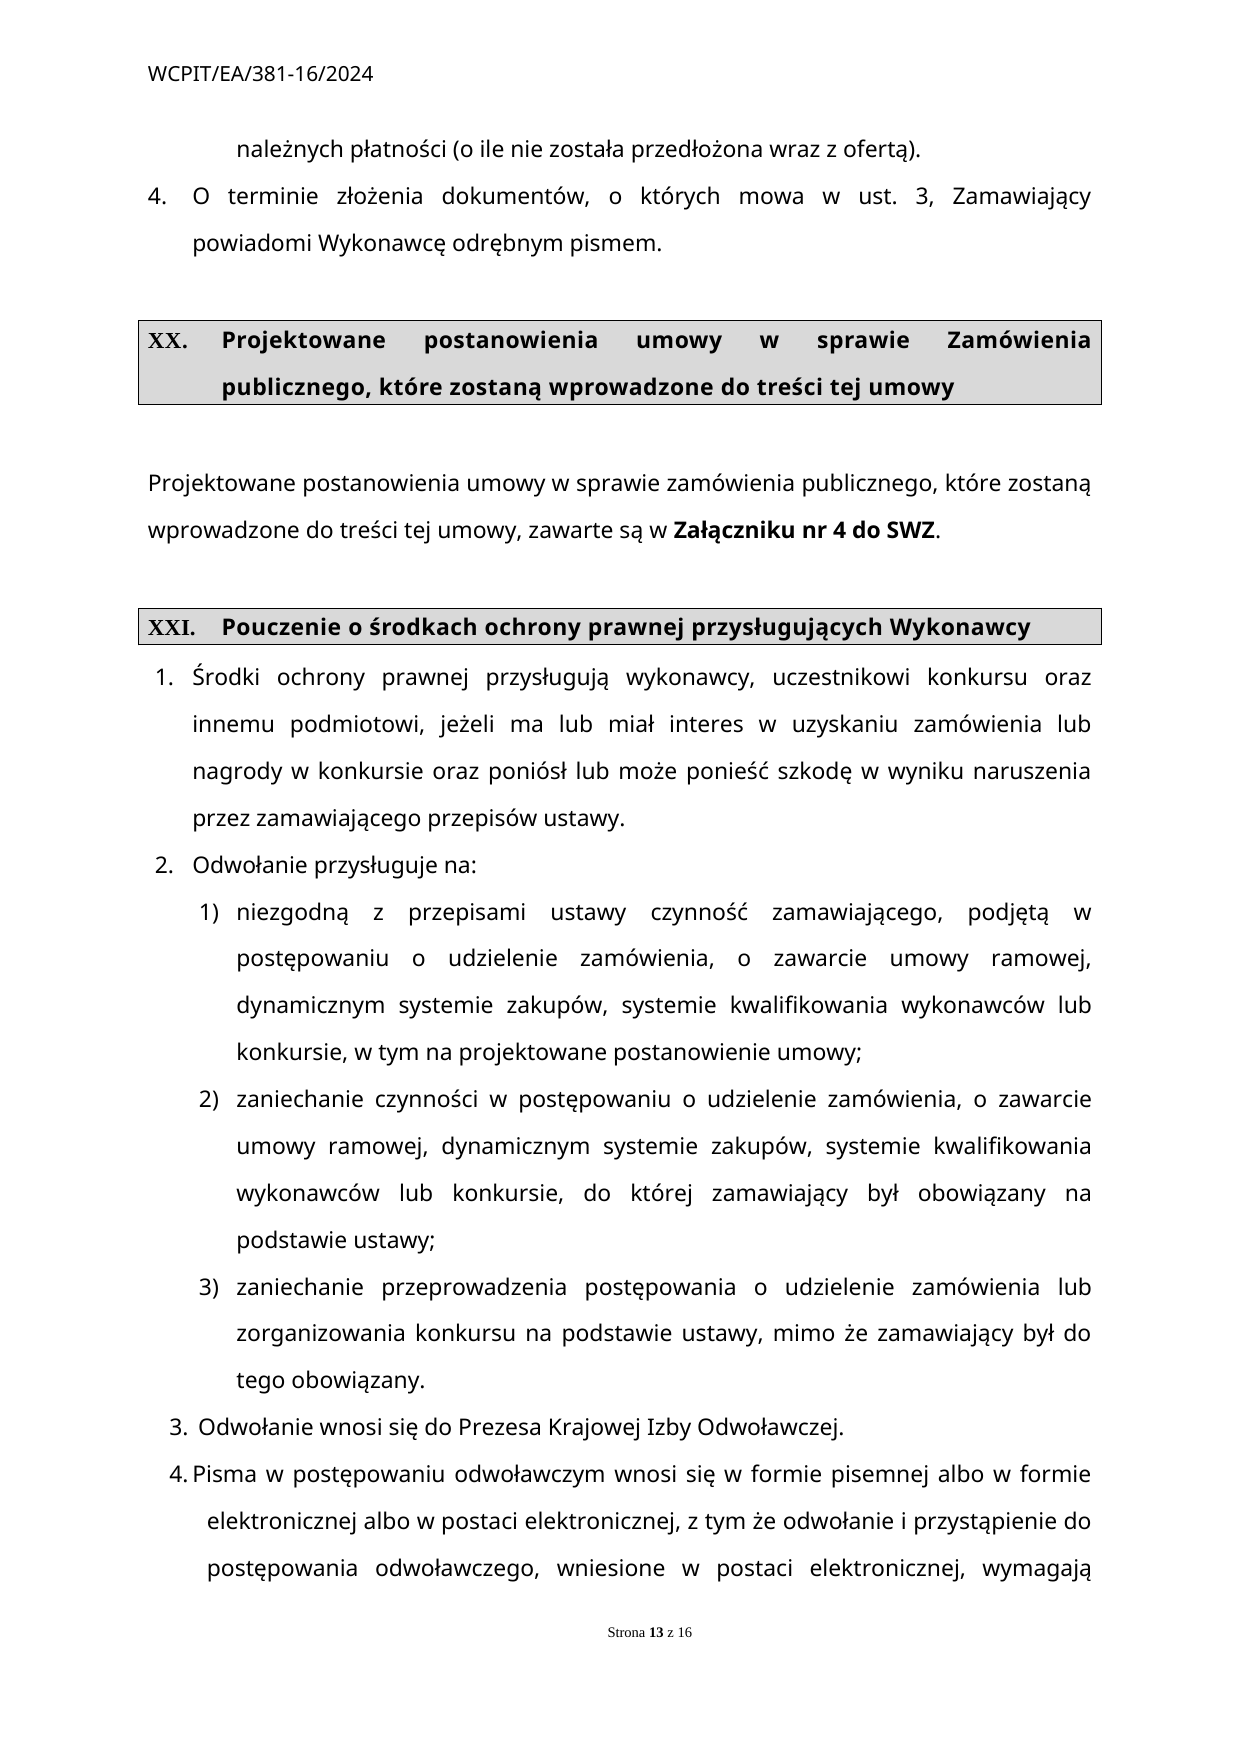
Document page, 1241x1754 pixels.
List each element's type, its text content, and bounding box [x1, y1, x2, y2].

list Odwołanie wnosi się do Prezesa Krajowej Izby Odwoławczej. [169, 1411, 1093, 1442]
text Projektowane postanowienia umowy w sprawie zamówienia publicznego, które zostaną wprowadzone do treści tej umowy, zawarte są w Załączniku nr 4 do SWZ. [148, 467, 1093, 545]
subtitle Projektowane postanowienia umowy w sprawie Zamówienia publicznego, które zostaną wprowadzone do treści tej umowy [139, 321, 1101, 404]
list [169, 1458, 1093, 1583]
list O terminie złożenia dokumentów, o których mowa w ust. 3, Zamawiający powiadomi Wykonawcę odrębnym pismem. [148, 180, 1093, 258]
list niezgodną z przepisami ustawy czynność zamawiającego, podjętą w postępowaniu o udzielenie zamówienia, o zawarcie umowy ramowej, dynamicznym systemie zakupów, systemie kwalifikowania wykonawców lub konkursie, w tym na projektowane postanowienie umowy; [199, 895, 1093, 1067]
list Odwołanie przysługuje na: [154, 848, 1093, 880]
subtitle Pouczenie o środkach ochrony prawnej przysługujących Wykonawcy [139, 609, 1101, 644]
list zaniechanie czynności w postępowaniu o udzielenie zamówienia, o zawarcie umowy ramowej, dynamicznym systemie zakupów, systemie kwalifikowania wykonawców lub konkursie, do której zamawiający był obowiązany na podstawie ustawy; [199, 1083, 1093, 1255]
list Środki ochrony prawnej przysługują wykonawcy, uczestnikowi konkursu oraz innemu podmiotowi, jeżeli ma lub miał interes w uzyskaniu zamówienia lub nagrody w konkursie oraz poniósł lub może ponieść szkodę w wyniku naruszenia przez zamawiającego przepisów ustawy. [154, 661, 1093, 833]
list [207, 133, 1093, 164]
list zaniechanie przeprowadzenia postępowania o udzielenie zamówienia lub zorganizowania konkursu na podstawie ustawy, mimo że zamawiający był do tego obowiązany. [199, 1270, 1093, 1395]
